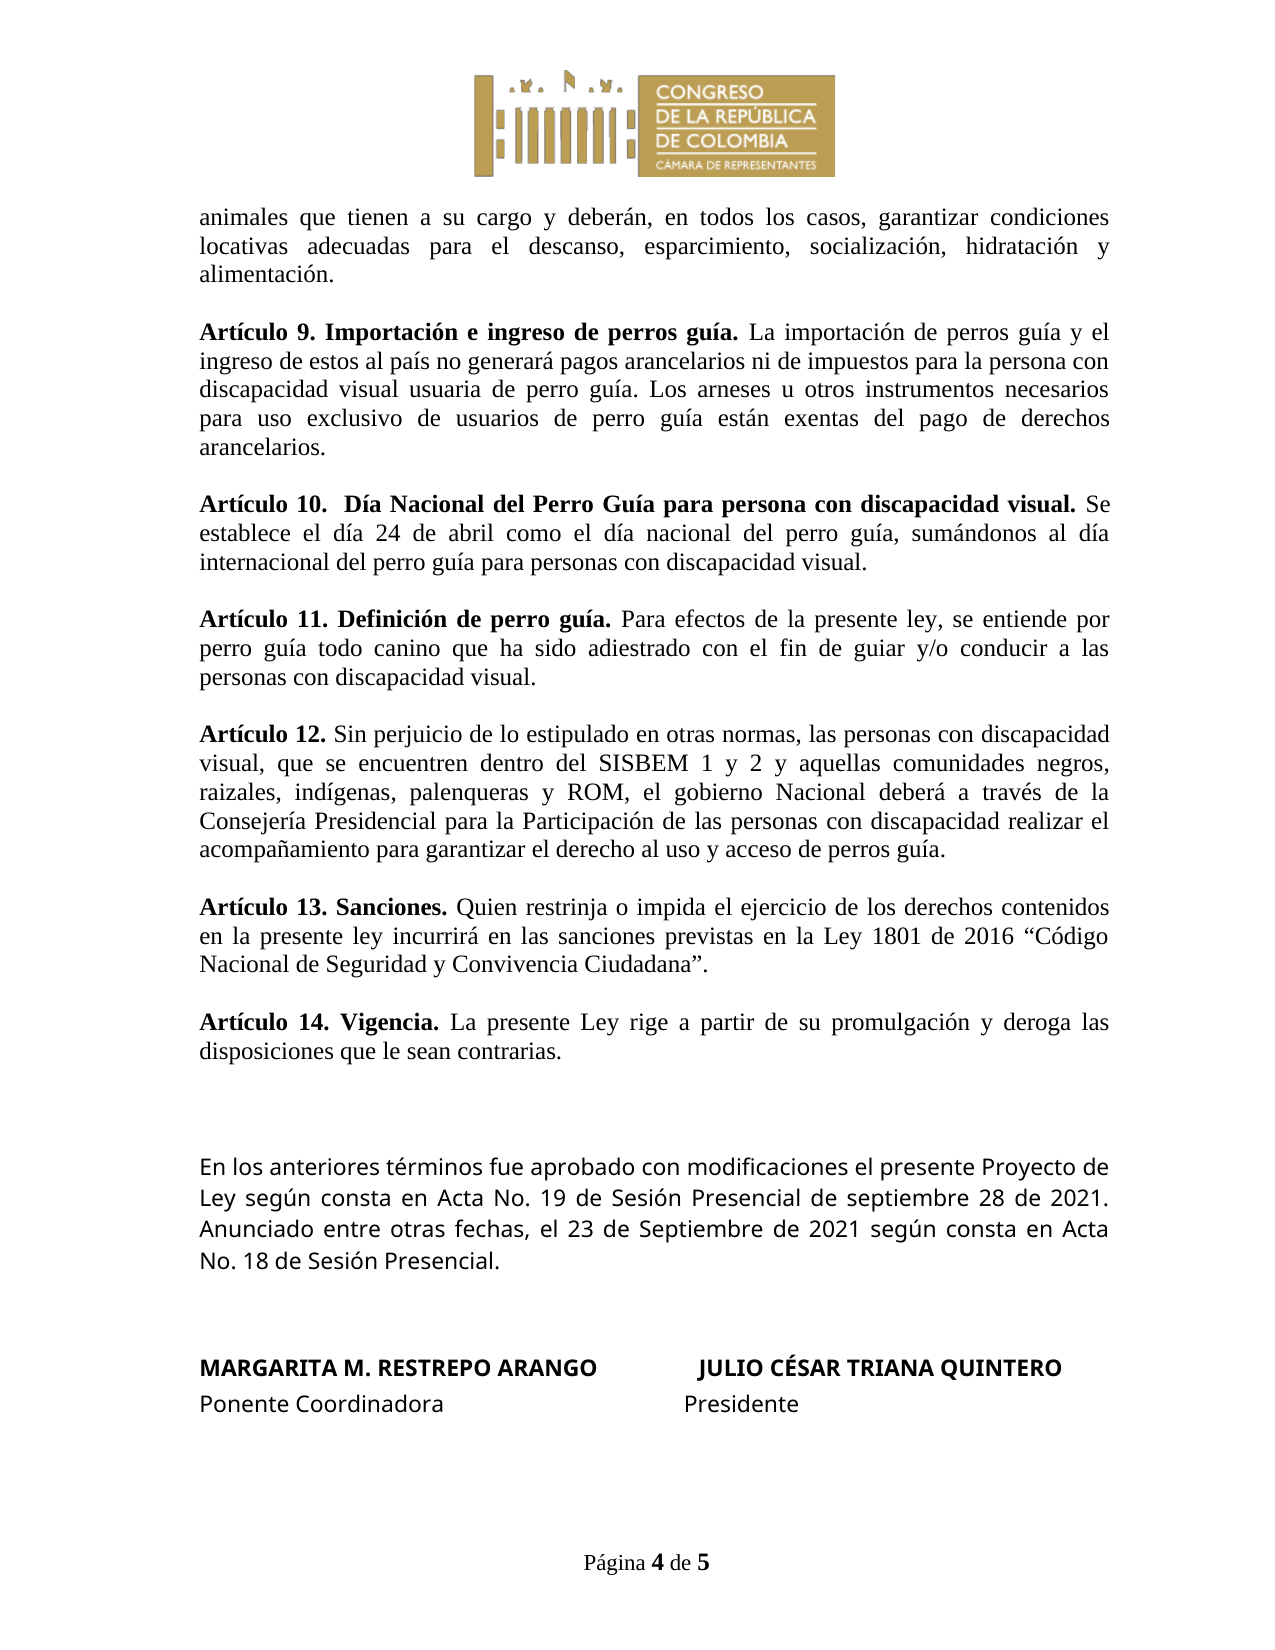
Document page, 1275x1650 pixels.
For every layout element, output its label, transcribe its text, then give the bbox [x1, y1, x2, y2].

text Artículo 12. Sin perjuicio de lo estipulado en otras normas, las personas con discapacidad visual, que se encuentren dentro del SISBEM 1 y 2 y aquellas comunidades negros, raizales, indígenas, palenqueras y ROM, el gobierno Nacional deberá a través de la Consejería Presidencial para la Participación de las personas con discapacidad realizar el acompañamiento para garantizar el derecho al uso y acceso de perros guía. [199, 719, 1110, 863]
text Artículo 10. Día Nacional del Perro Guía para persona con discapacidad visual. Se establece el día 24 de abril como el día nacional del perro guía, sumándonos al día internacional del perro guía para personas con discapacidad visual. [199, 489, 1110, 576]
text MARGARITA M. RESTREPO ARANGO JULIO CÉSAR TRIANA QUINTERO [199, 1352, 1107, 1384]
text Ponente Coordinadora Presidente [199, 1388, 1107, 1419]
text Artículo 9. Importación e ingreso de perros guía. La importación de perros guía y el ingreso de estos al país no generará pagos arancelarios ni de impuestos para la persona con discapacidad visual usuaria de perro guía. Los arneses u otros instrumentos necesarios para uso exclusivo de usuarios de perro guía están exentas del pago de derechos arancelarios. [199, 317, 1110, 461]
text Artículo 14. Vigencia. La presente Ley rige a partir de su promulgación y deroga las disposiciones que le sean contrarias. [199, 1007, 1110, 1064]
text Artículo 11. Definición de perro guía. Para efectos de la presente ley, se entiende por perro guía todo canino que ha sido adiestrado con el fin de guiar y/o conducir a las personas con discapacidad visual. [199, 604, 1110, 691]
text Artículo 13. Sanciones. Quien restrinja o impida el ejercicio de los derechos contenidos en la presente ley incurrirá en las sanciones previstas en la Ley 1801 de 2016 “Código Nacional de Seguridad y Convivencia Ciudadana”. [199, 892, 1110, 978]
text En los anteriores términos fue aprobado con modificaciones el presente Proyecto de Ley según consta en Acta No. 19 de Sesión Presencial de septiembre 28 de 2021. Anunciado entre otras fechas, el 23 de Septiembre de 2021 según consta en Acta No. 18 de Sesión Presencial. [199, 1151, 1110, 1276]
picture [474, 70, 836, 177]
